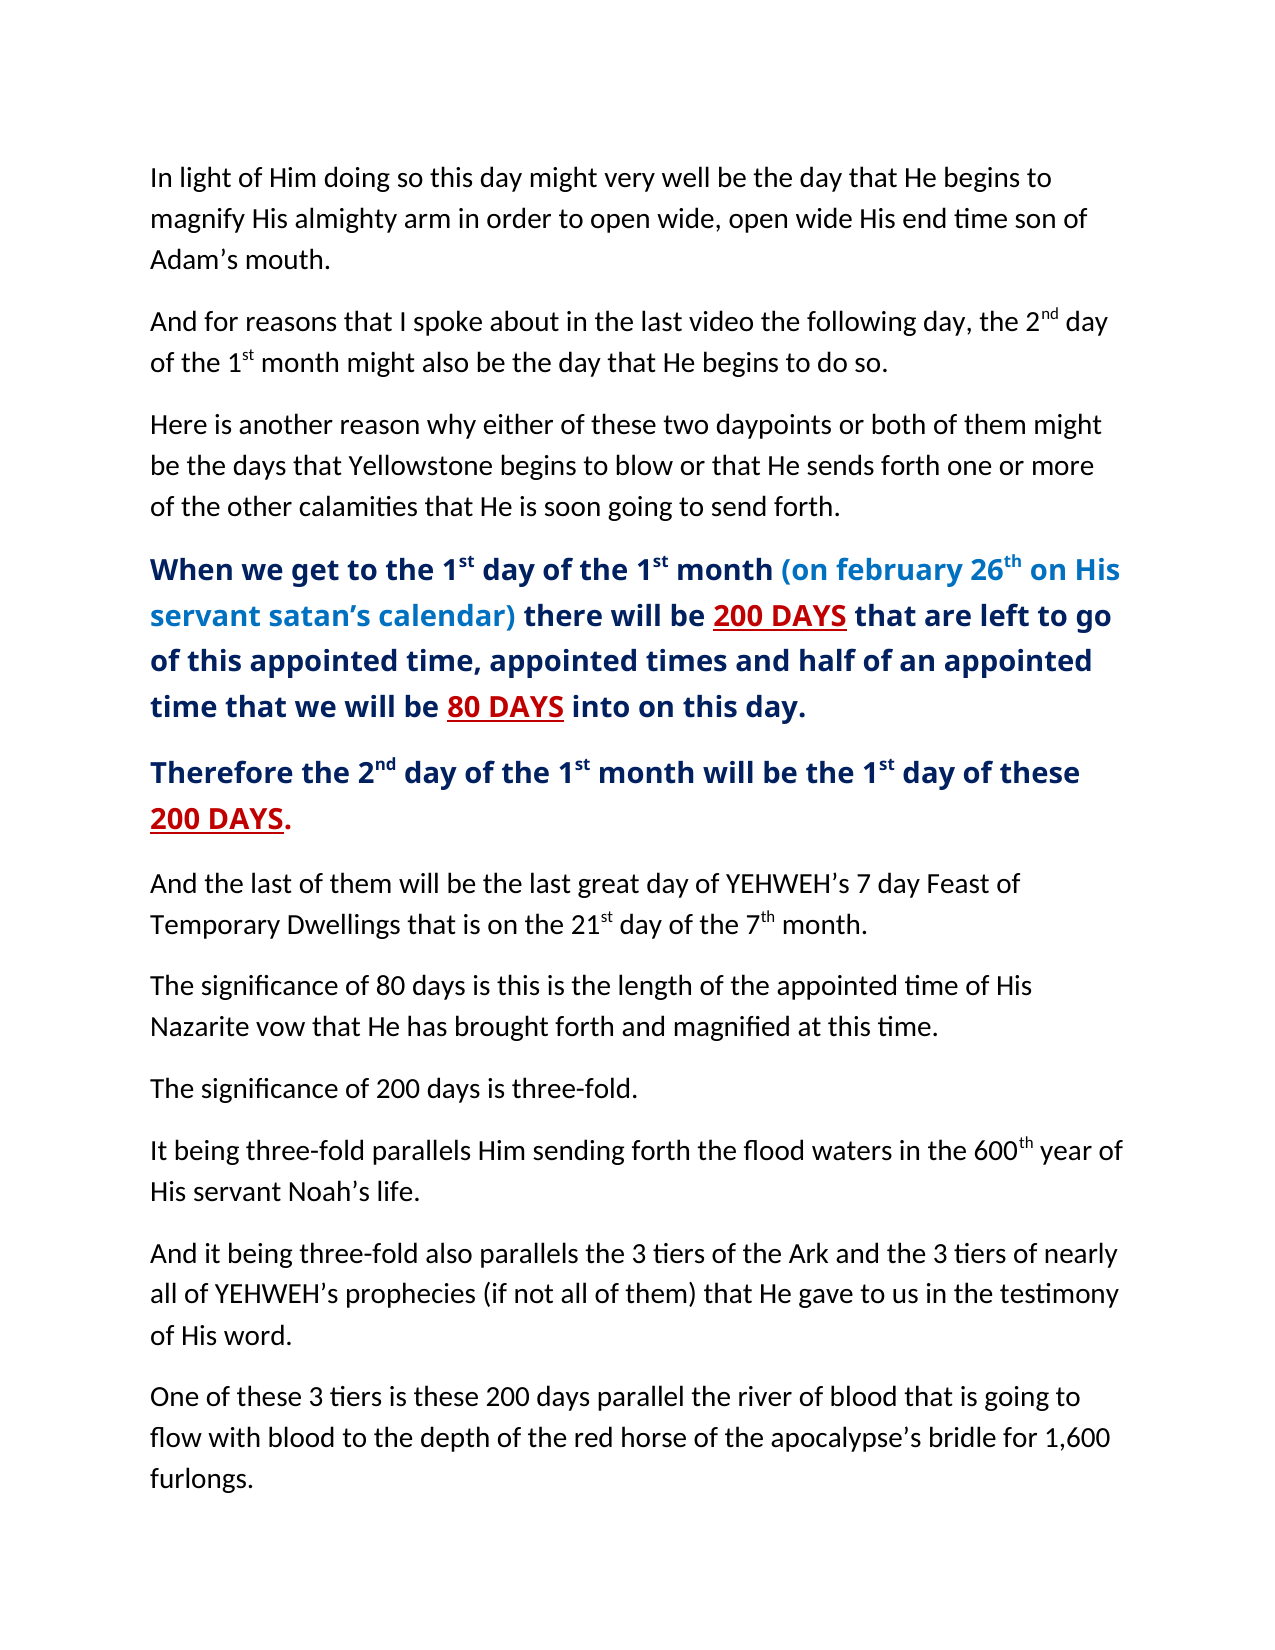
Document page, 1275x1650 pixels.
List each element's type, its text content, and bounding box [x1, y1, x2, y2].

text It being three-fold parallels Him sending forth the flood waters in the 600th year of His servant Noah’s life. [150, 1132, 1125, 1208]
text And it being three-fold also parallels the 3 tiers of the Ark and the 3 tiers of nearly all of YEHWEH’s prophecies (if not all of them) that He gave to us in the testimony of His word. [150, 1235, 1125, 1352]
text And the last of them will be the last great day of YEHWEH’s 7 day Feast of Temporary Dwellings that is on the 21st day of the 7th month. [150, 865, 1125, 941]
text The significance of 200 days is three-fold. [150, 1070, 1125, 1106]
text Therefore the 2nd day of the 1st month will be the 1st day of these 200 DAYS. [150, 753, 1125, 838]
text In light of Him doing so this day might very well be the day that He begins to magnify His almighty arm in order to open wide, open wide His end time son of Adam’s mouth. [150, 159, 1125, 277]
text Here is another reason why either of these two daypoints or both of them might be the days that Yellowstone begins to blow or that He sends forth one or more of the other calamities that He is soon going to send forth. [150, 406, 1125, 523]
text When we get to the 1st day of the 1st month (on february 26th on His servant satan’s calendar) there will be 200 DAYS that are left to go of this appointed time, appointed times and half of an appointed time that we will be 80 DAYS into on this day. [150, 549, 1125, 726]
text The significance of 80 days is this is the length of the appointed time of His Nazarite vow that He has brought forth and magnified at this time. [150, 967, 1125, 1044]
text One of these 3 tiers is these 200 days parallel the river of blood that is going to flow with blood to the depth of the red horse of the apocalypse’s bridle for 1,600 furlongs. [150, 1378, 1125, 1496]
text And for reasons that I spoke about in the last video the following day, the 2nd day of the 1st month might also be the day that He begins to do so. [150, 303, 1125, 379]
